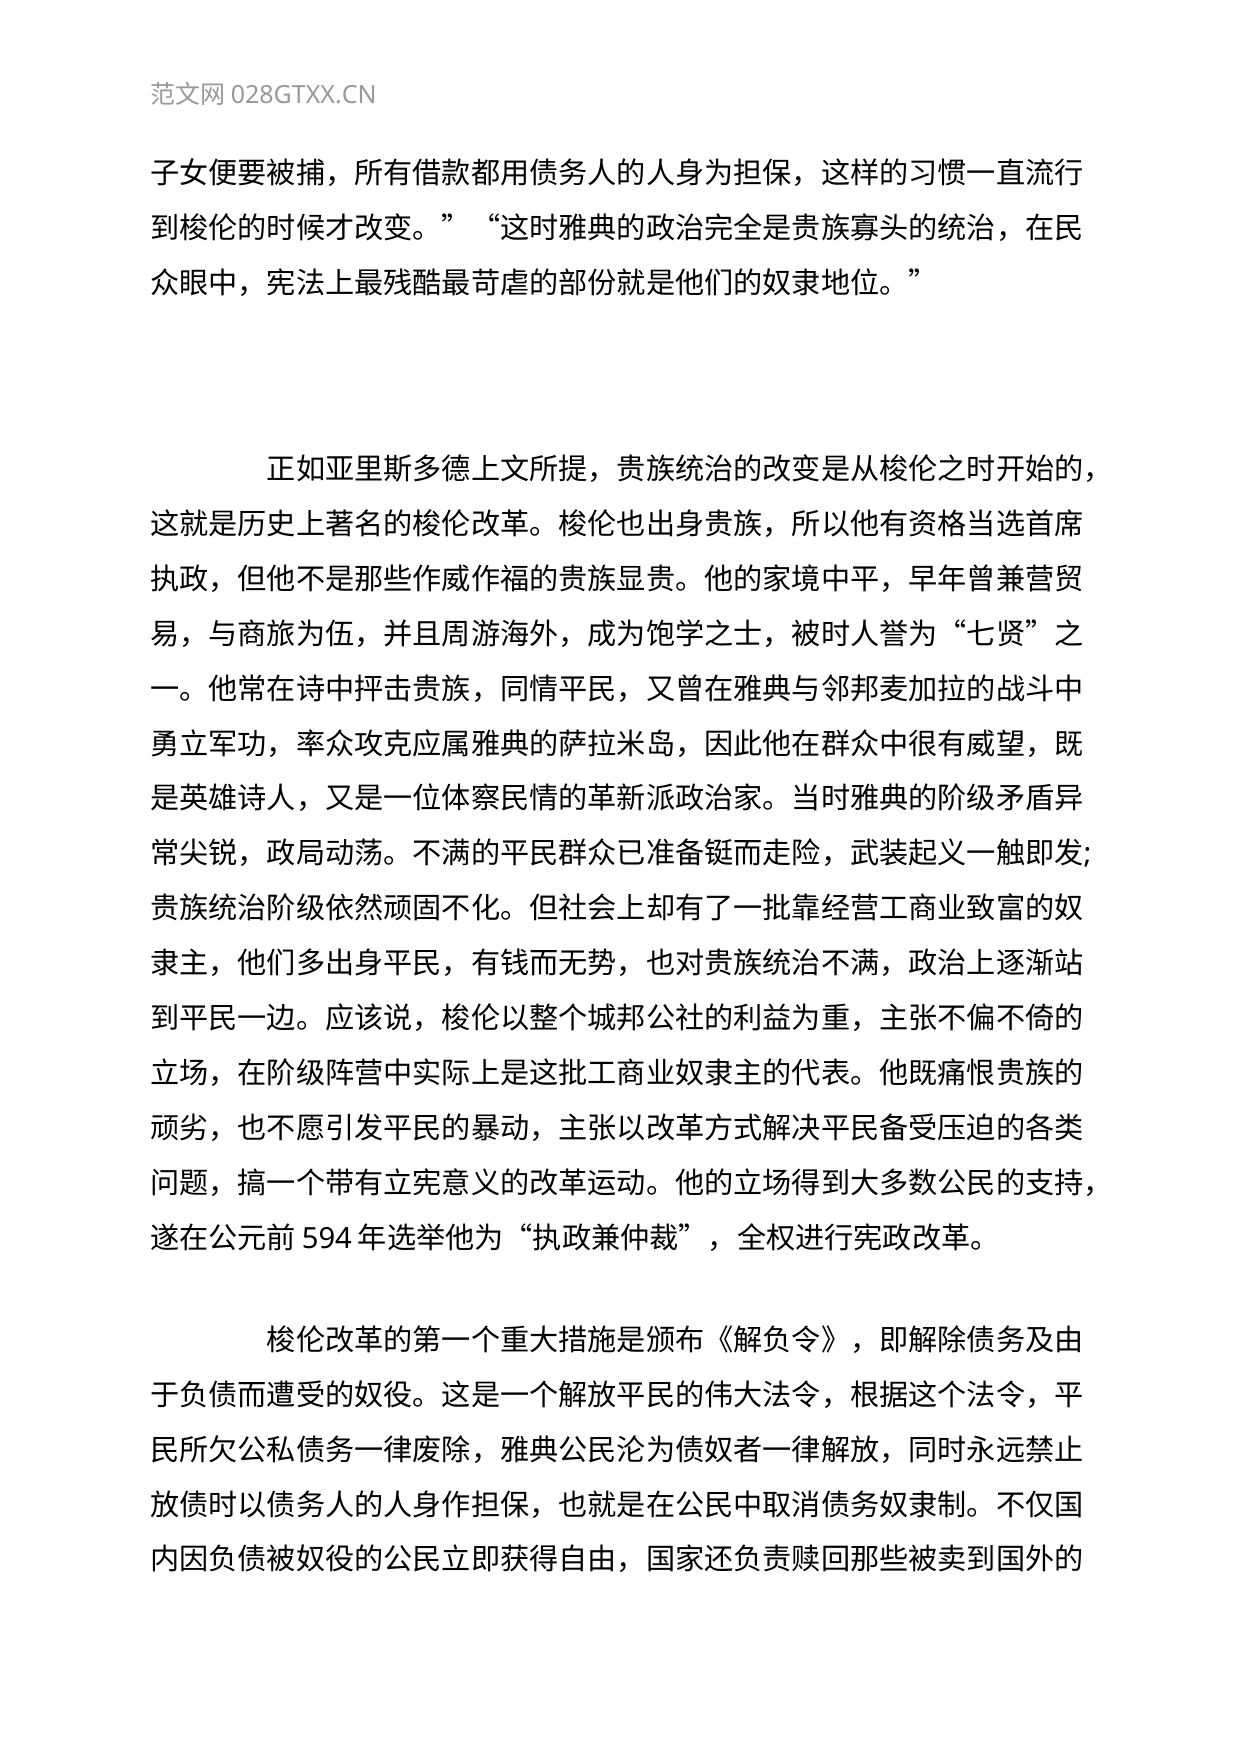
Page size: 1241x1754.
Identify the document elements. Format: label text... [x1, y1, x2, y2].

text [150, 150, 1090, 302]
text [150, 1316, 1090, 1578]
text 正如亚里斯多德上文所提，贵族统治的改变是从梭伦之时开始的，这就是历史上著名的梭伦改革。梭伦也出身贵族，所以他有资格当选首席执政，但他不是那些作威作福的贵族显贵。他的家境中平，早年曾兼营贸易，与商旅为伍，并且周游海外，成为饱学之士，被时人誉为“七贤”之一。他常在诗中抨击贵族，同情平民，又曾在雅典与邻邦麦加拉的战斗中勇立军功，率众攻克应属雅典的萨拉米岛，因此他在群众中很有威望，既是英雄诗人，又是一位体察民情的革新派政治家。当时雅典的阶级矛盾异常尖锐，政局动荡。不满的平民群众已准备铤而走险，武装起义一触即发;贵族统治阶级依然顽固不化。但社会上却有了一批靠经营工商业致富的奴隶主，他们多出身平民，有钱而无势，也对贵族统治不满，政治上逐渐站到平民一边。应该说，梭伦以整个城邦公社的利益为重，主张不偏不倚的立场，在阶级阵营中实际上是这批工商业奴隶主的代表。他既痛恨贵族的顽劣，也不愿引发平民的暴动，主张以改革方式解决平民备受压迫的各类问题，搞一个带有立宪意义的改革运动。他的立场得到大多数公民的支持，遂在公元前594年选举他为“执政兼仲裁”，全权进行宪政改革。 [150, 446, 1090, 1257]
